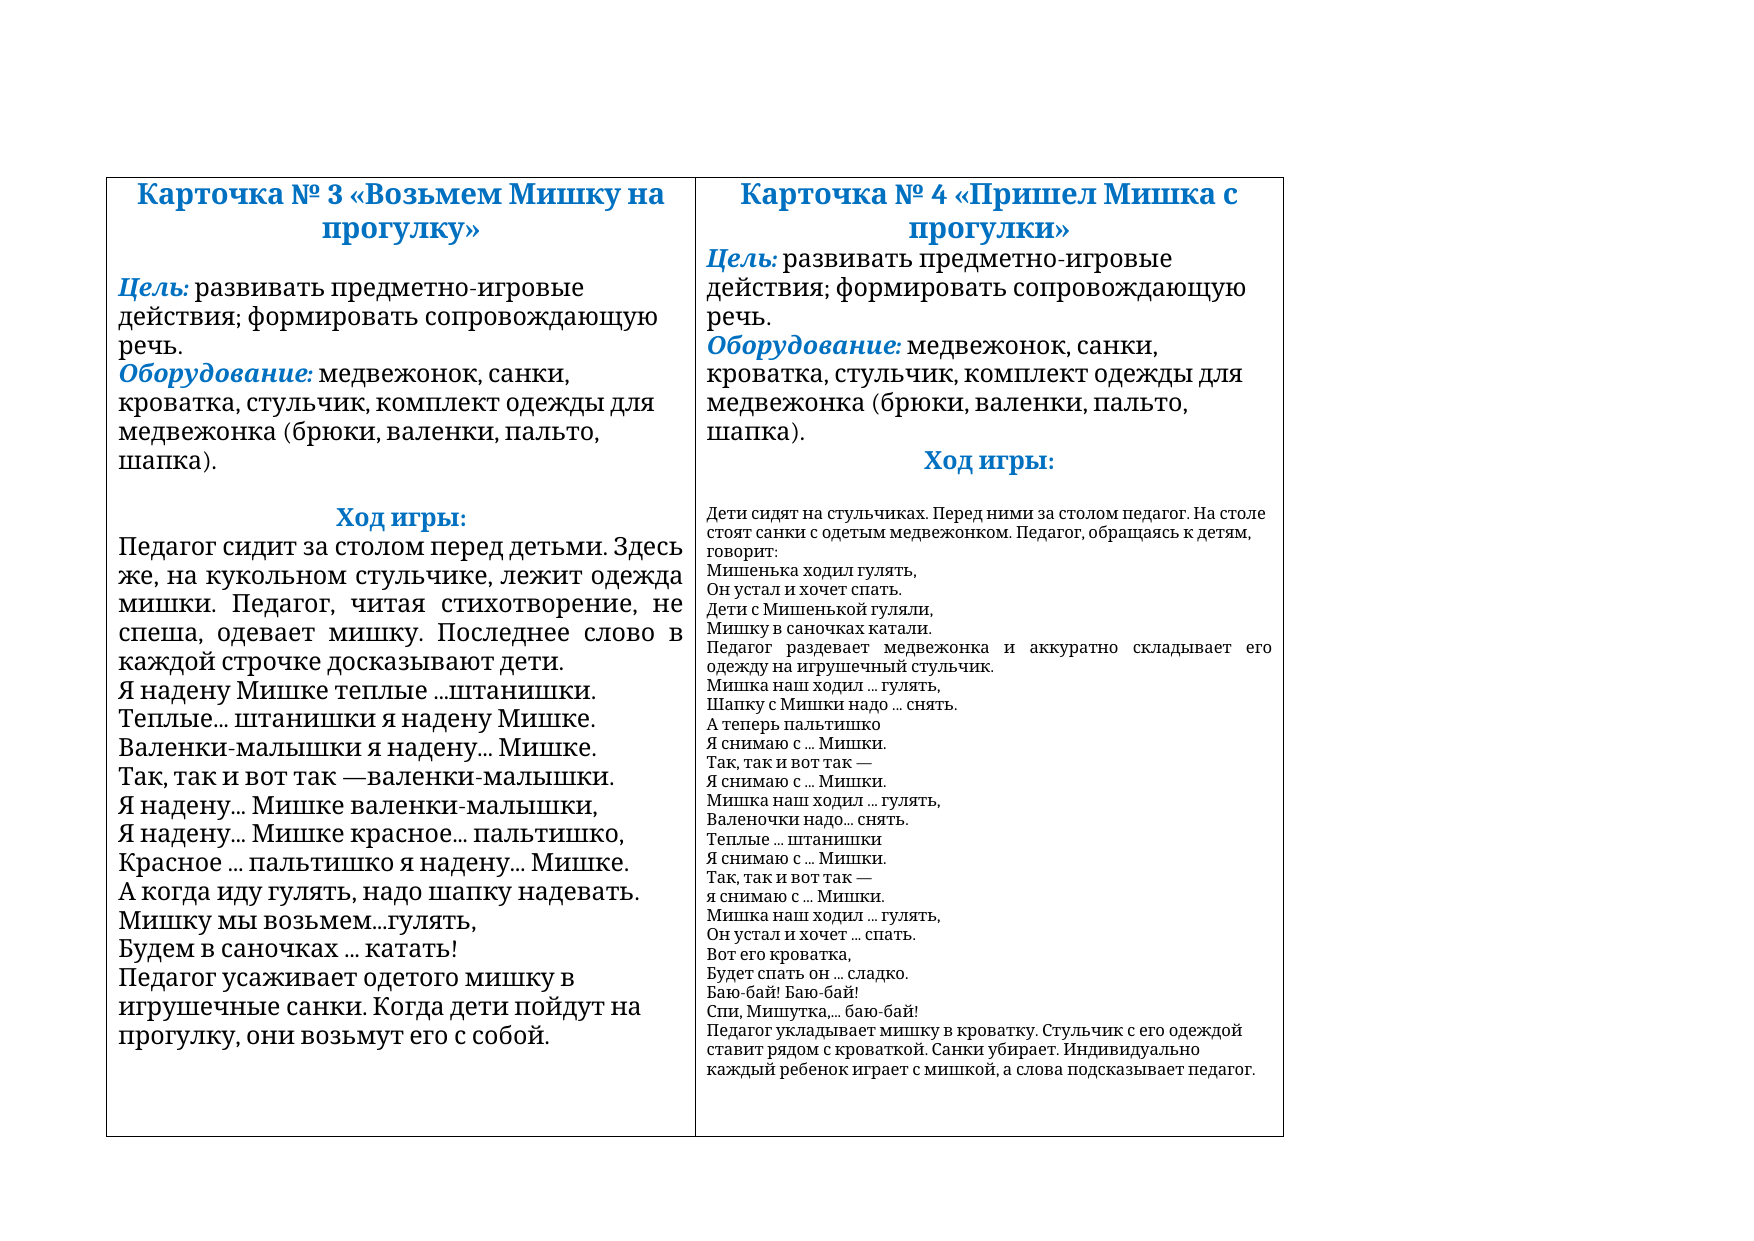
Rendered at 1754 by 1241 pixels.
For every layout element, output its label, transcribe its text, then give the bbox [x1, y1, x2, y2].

table_header Карточка № 4 «Пришел Мишка с прогулки» Цель: развивать предметно-игровые действия; формировать сопровождающую речь. Оборудование: медвежонок, санки, кроватка, стульчик, комплект одежды для медвежонка (брюки, валенки, пальто, шапка). Ход игры: Дети сидят на стульчиках. Перед ними за столом педагог. На столе стоят санки с одетым медвежонком. Педагог, обращаясь к детям, говорит: Мишенька ходил гулять, Он устал и хочет спать. Дети с Мишенькой гуляли, Мишку в саночках катали. Педагог раздевает медвежонка и аккуратно складывает его одежду на игрушечный стульчик. Мишка наш ходил ... гулять, Шапку с Мишки надо ... снять. А теперь пальтишко Я снимаю с ... Мишки. Так, так и вот так — Я снимаю с ... Мишки. Мишка наш ходил ... гулять, Валеночки надо... снять. Теплые ... штанишки Я снимаю с ... Мишки. Так, так и вот так — я снимаю с ... Мишки. Мишка наш ходил ... гулять, Он устал и хочет ... спать. Вот его кроватка, Будет спать он ... сладко. Баю-бай! Баю-бай! Спи, Мишутка,... баю-бай! Педагог укладывает мишку в кроватку. Стульчик с его одеждой ставит рядом с кроваткой. Санки убирает. Индивидуально каждый ребенок играет с мишкой, а слова подсказывает педагог. [696, 178, 1283, 1136]
table_header Карточка № 3 «Возьмем Мишку на прогулку» Цель: развивать предметно-игровые действия; формировать сопровождающую речь. Оборудование: медвежонок, санки, кроватка, стульчик, комплект одежды для медвежонка (брюки, валенки, пальто, шапка). Ход игры: Педагог сидит за столом перед детьми. Здесь же, на кукольном стульчике, лежит одежда мишки. Педагог, читая стихотворение, не спеша, одевает мишку. Последнее слово в каждой строчке досказывают дети. Я надену Мишке теплые ...штанишки. Теплые... штанишки я надену Мишке. Валенки-малышки я надену... Мишке. Так, так и вот так —валенки-малышки. Я надену... Мишке валенки-малышки, Я надену... Мишке красное... пальтишко, Красное ... пальтишко я надену... Мишке. А когда иду гулять, надо шапку надевать. Мишку мы возьмем...гулять, Будем в саночках ... катать! Педагог усаживает одетого мишку в игрушечные санки. Когда дети пойдут на прогулку, они возьмут его с собой. [107, 178, 695, 1136]
